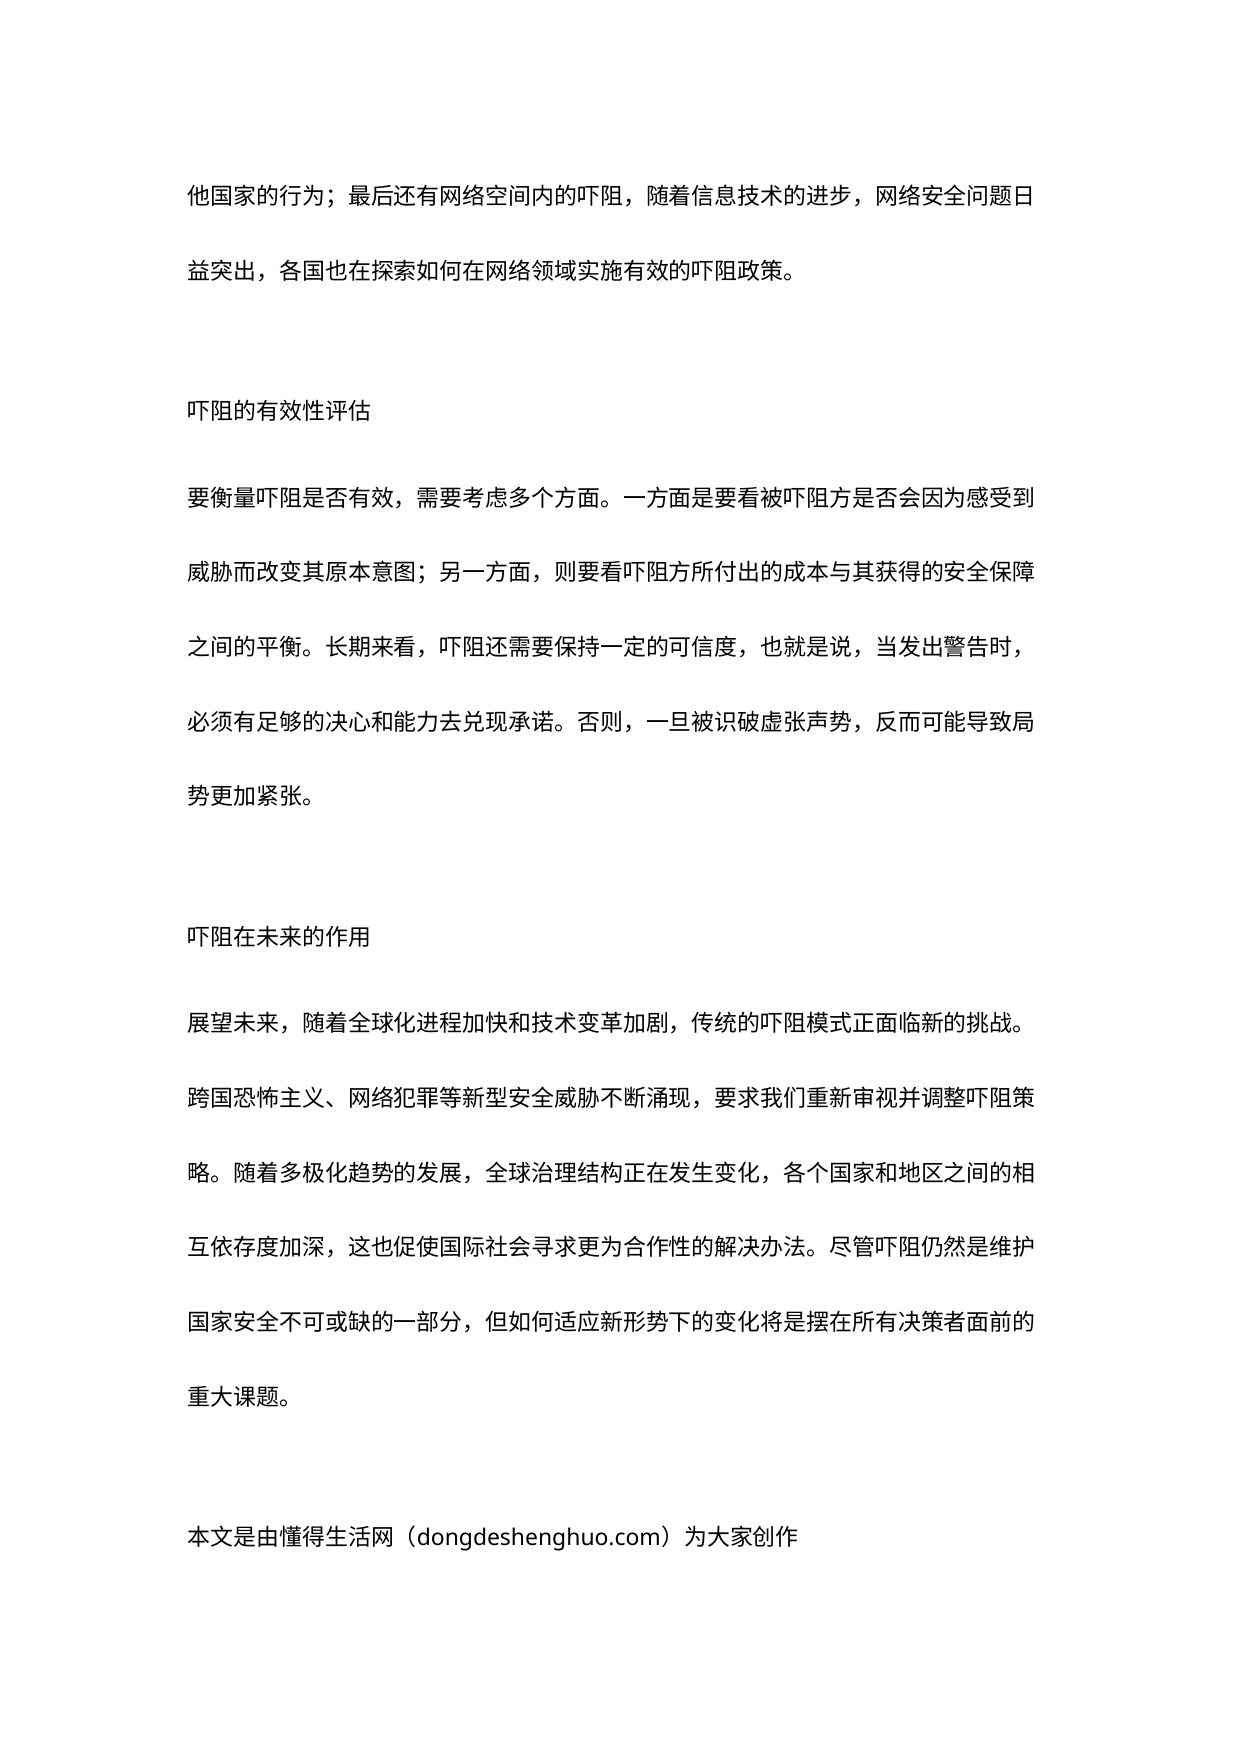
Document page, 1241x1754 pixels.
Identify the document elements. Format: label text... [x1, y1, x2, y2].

text 展望未来，随着全球化进程加快和技术变革加剧，传统的吓阻模式正面临新的挑战。跨国恐怖主义、网络犯罪等新型安全威胁不断涌现，要求我们重新审视并调整吓阻策略。随着多极化趋势的发展，全球治理结构正在发生变化，各个国家和地区之间的相互依存度加深，这也促使国际社会寻求更为合作性的解决办法。尽管吓阻仍然是维护国家安全不可或缺的一部分，但如何适应新形势下的变化将是摆在所有决策者面前的重大课题。 [187, 989, 1053, 1428]
text 吓阻在未来的作用 [187, 903, 1053, 968]
text 要衡量吓阻是否有效，需要考虑多个方面。一方面是要看被吓阻方是否会因为感受到威胁而改变其原本意图；另一方面，则要看吓阻方所付出的成本与其获得的安全保障之间的平衡。长期来看，吓阻还需要保持一定的可信度，也就是说，当发出警告时，必须有足够的决心和能力去兑现承诺。否则，一旦被识破虚张声势，反而可能导致局势更加紧张。 [187, 464, 1053, 827]
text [187, 162, 1053, 302]
text 本文是由懂得生活网（dongdeshenghuo.com）为大家创作 [187, 1503, 1053, 1568]
text 吓阻的有效性评估 [187, 377, 1053, 442]
